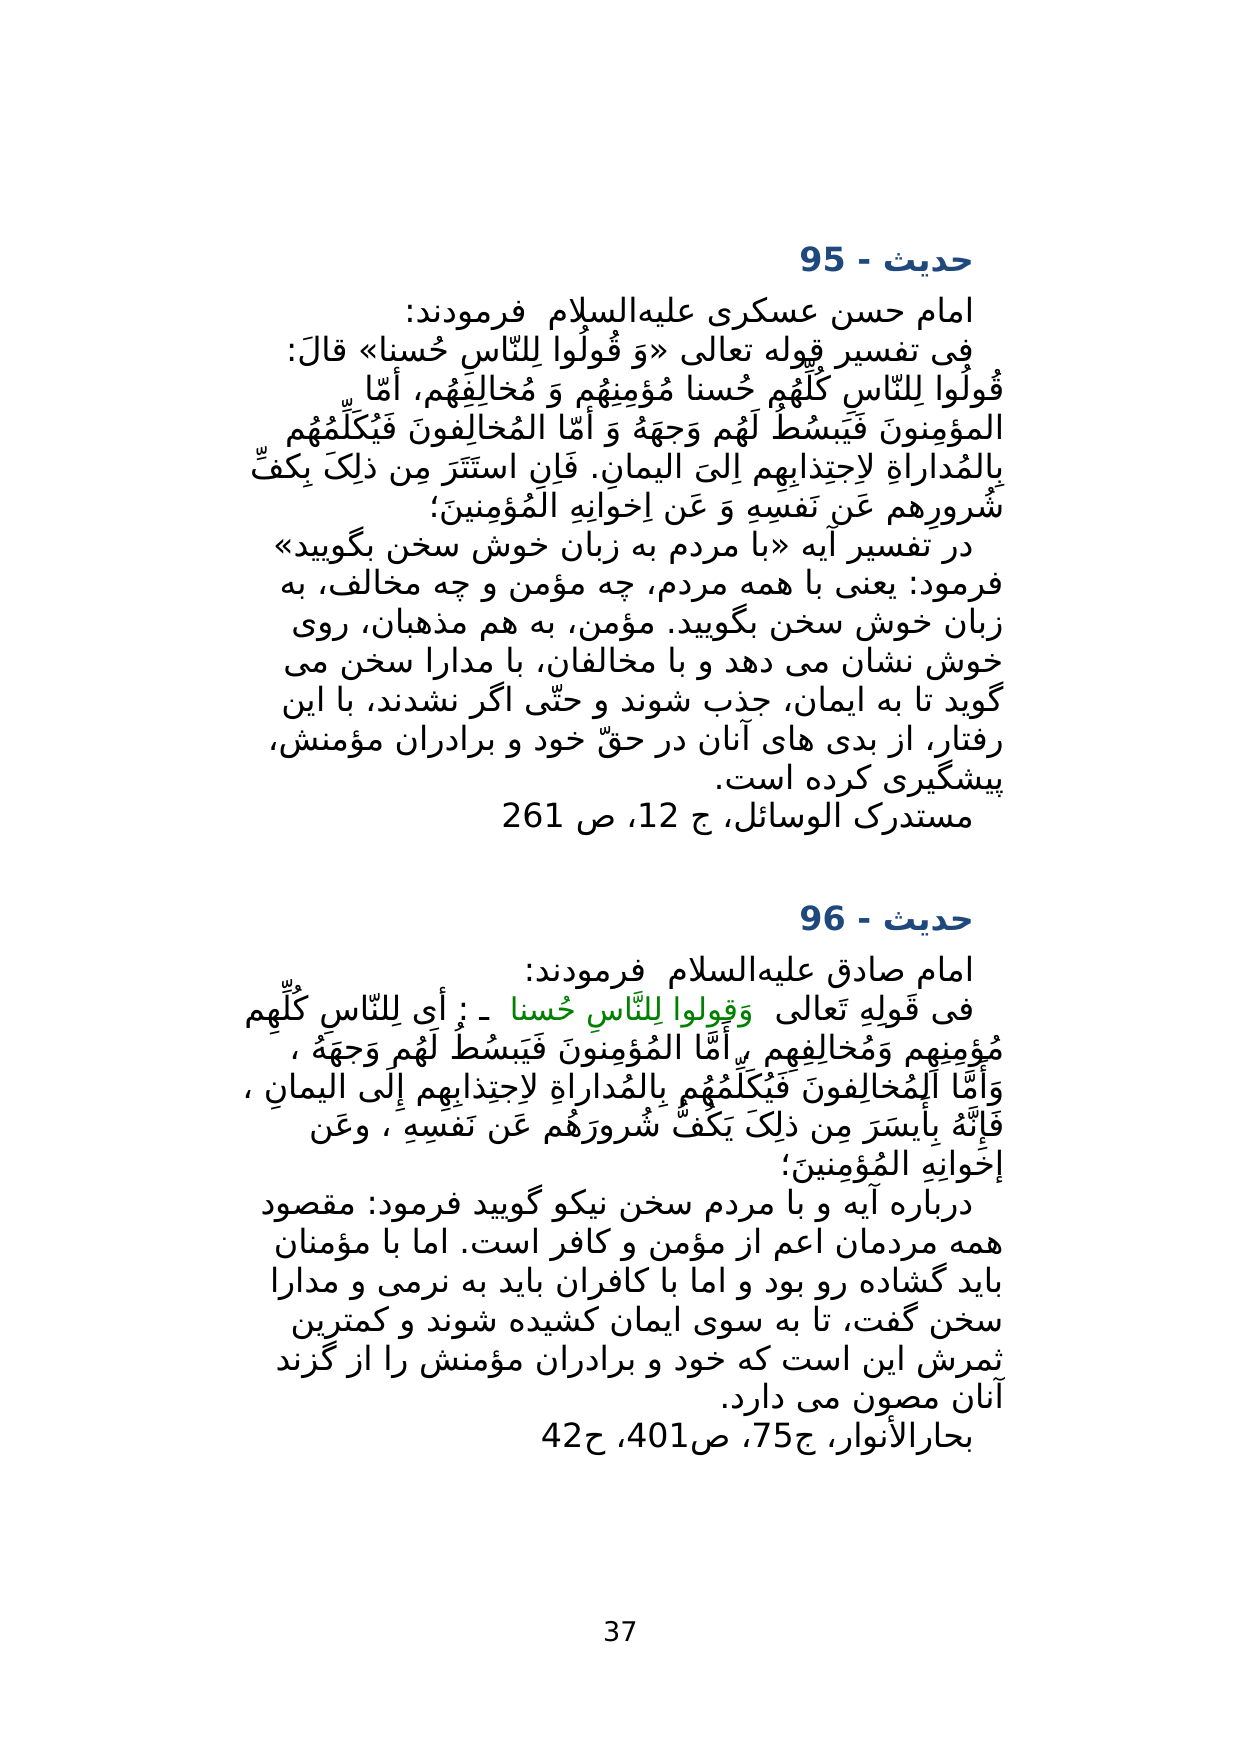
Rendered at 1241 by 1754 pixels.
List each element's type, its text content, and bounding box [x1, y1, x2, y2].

text مستدرک الوسائل، ج 12، ص 261 [236, 797, 1004, 836]
text فی تفسیر قوله تعالی «وَ قُولُوا لِلنّاسِ حُسنا» قالَ: قُولُوا لِلنّاسِ کُلِّهُم حُسنا مُؤمِنِهُم وَ مُخالِفِهُم، أمّا المؤمِنونَ فَیَبسُطُ لَهُم وَجهَهُ وَ أمّا المُخالِفونَ فَیُکَلِّمُهُم بِالمُداراةِ لاِجتِذابِهِم اِلیَ الیمانِ. فَاِنِ استَتَرَ مِن ذلِکَ بِکفِّ شُرورِهم عَن نَفسِهِ وَ عَن اِخوانِهِ المُؤمِنینَ؛ [236, 331, 1004, 525]
text بحارالأنوار، ج75، ص401، ح42 [236, 1417, 1004, 1456]
text درباره آیه و با مردم سخن نیکو گویید فرمود: مقصود همه مردمان اعم از مؤمن و کافر است. اما با مؤمنان باید گشاده رو بود و اما با کافران باید به نرمی و مدارا سخن گفت، تا به سوی ایمان کشیده شوند و کمترین ثمرش این است که خود و برادران مؤمنش را از گزند آنان مصون می دارد. [236, 1184, 1004, 1417]
subtitle حدیث - 95 [236, 241, 1004, 279]
text فی قَولِهِ تَعالی وَقولوا لِلنَّاسِ حُسنا ـ : أی لِلنّاسِ کُلِّهِم مُؤمِنِهِم وَمُخالِفِهِم ، أَمَّا المُؤمِنونَ فَیَبسُطُ لَهُم وَجهَهُ ، وَأَمَّا المُخالِفونَ فَیُکَلِّمُهُم بِالمُداراةِ لاِجتِذابِهِم إِلَی الیمانِ ، فَإِنَّهُ بِأَیسَرَ مِن ذلِکَ یَکُفُّ شُرورَهُم عَن نَفسِهِ ، وعَن إخوانِهِ المُؤمِنینَ؛ [236, 989, 1004, 1184]
text در تفسیر آیه «با مردم به زبان خوش سخن بگویید» فرمود: یعنی با همه مردم، چه مؤمن و چه مخالف، به زبان خوش سخن بگویید. مؤمن، به هم مذهبان، روی خوش نشان می دهد و با مخالفان، با مدارا سخن می گوید تا به ایمان، جذب شوند و حتّی اگر نشدند، با این رفتار، از بدی های آنان در حقّ خود و برادران مؤمنش، پیشگیری کرده است. [236, 525, 1004, 797]
subtitle حدیث - 96 [236, 899, 1004, 938]
text امام صادق عليه‌السلام فرمودند: [236, 951, 1004, 989]
text امام حسن عسکری عليه‌السلام فرمودند: [236, 292, 1004, 331]
